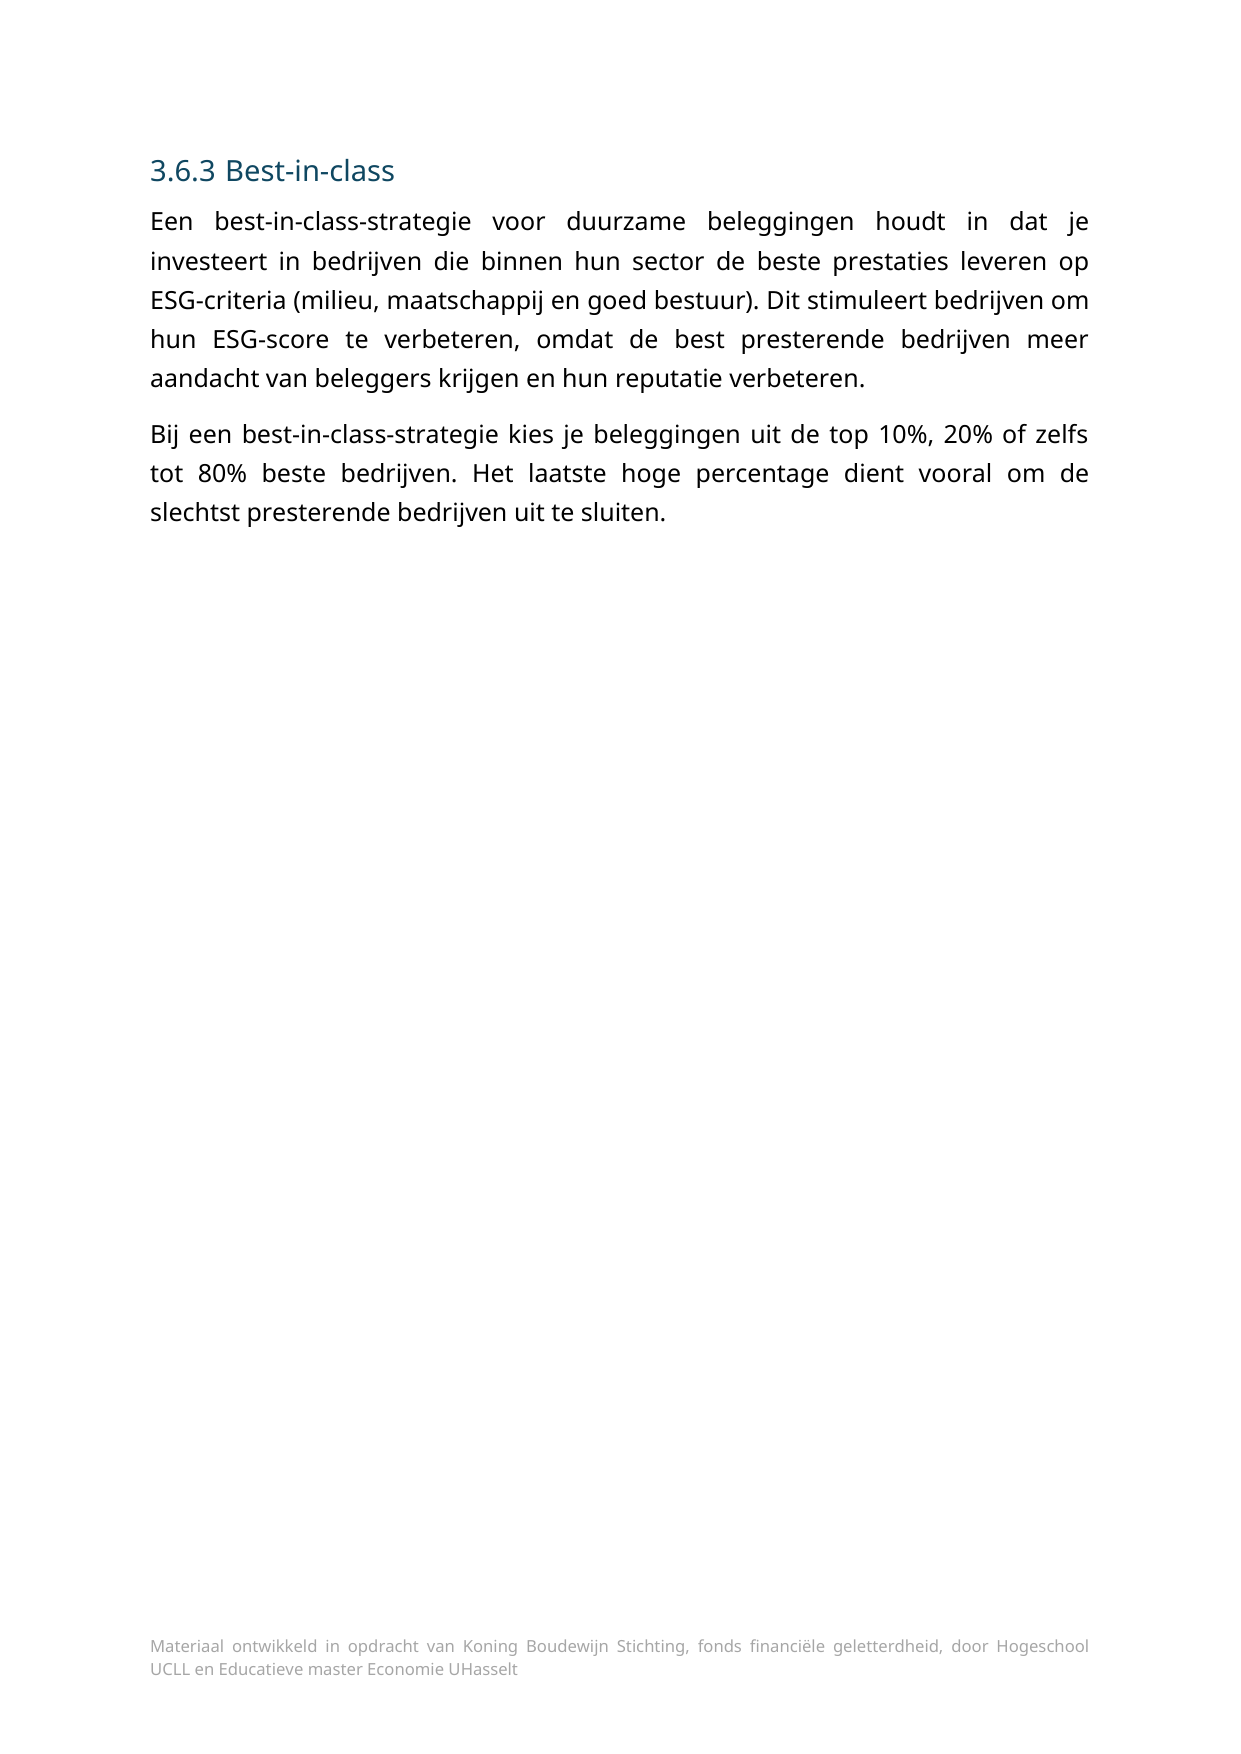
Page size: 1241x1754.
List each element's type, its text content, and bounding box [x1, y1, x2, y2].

text Een best-in-class-strategie voor duurzame beleggingen houdt in dat je investeert in bedrijven die binnen hun sector de beste prestaties leveren op ESG-criteria (milieu, maatschappij en goed bestuur). Dit stimuleert bedrijven om hun ESG-score te verbeteren, omdat de best presterende bedrijven meer aandacht van beleggers krijgen en hun reputatie verbeteren. [150, 204, 1090, 395]
subtitle Best-in-class [150, 150, 1090, 190]
text Bij een best-in-class-strategie kies je beleggingen uit de top 10%, 20% of zelfs tot 80% beste bedrijven. Het laatste hoge percentage dient vooral om de slechtst presterende bedrijven uit te sluiten. [150, 416, 1090, 529]
